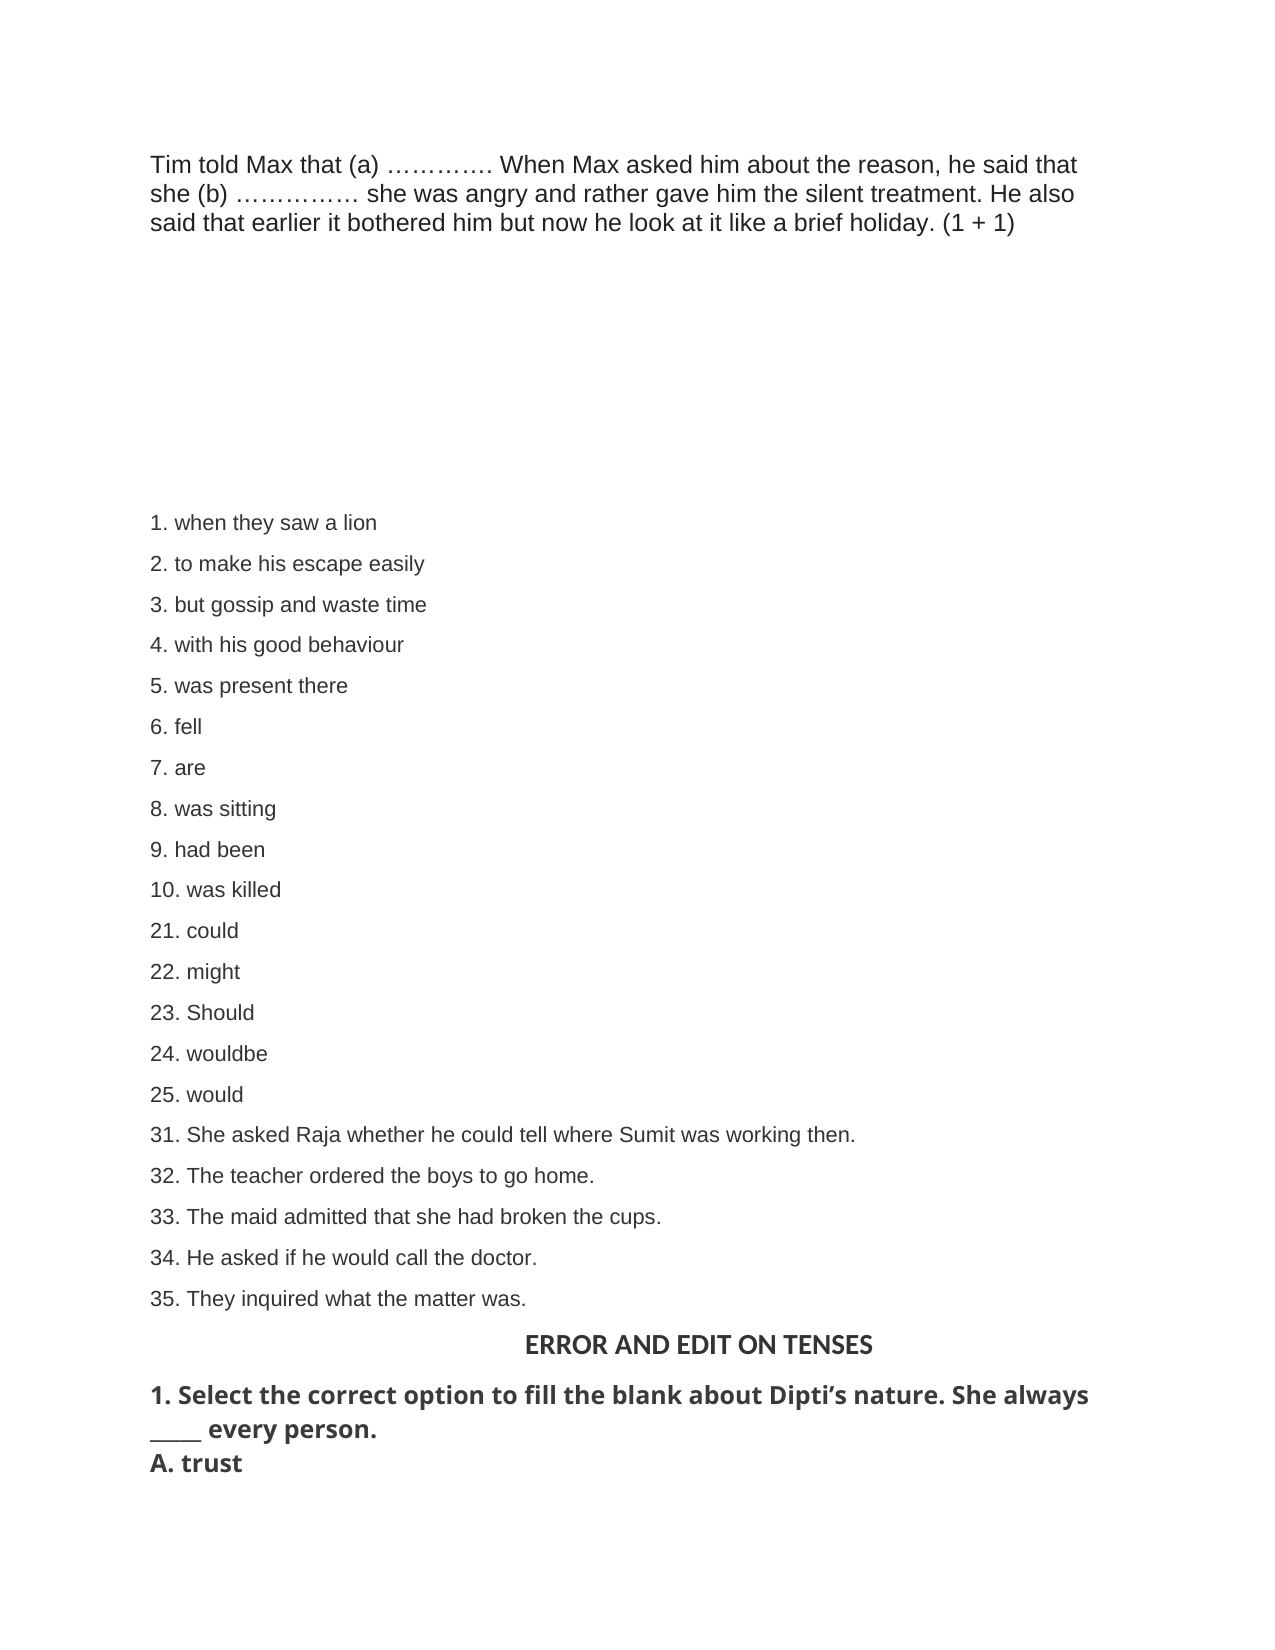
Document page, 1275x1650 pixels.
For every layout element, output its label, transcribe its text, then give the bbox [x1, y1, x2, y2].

text 31. She asked Raja whether he could tell where Sumit was working then. [150, 1122, 1125, 1147]
text 6. fell [150, 714, 1125, 739]
text 1. when they saw a lion [150, 510, 1125, 535]
text 2. to make his escape easily [150, 551, 1125, 576]
text A. trust [150, 1446, 1125, 1480]
text 5. was present there [150, 673, 1125, 698]
text 33. The maid admitted that she had broken the cups. [150, 1204, 1125, 1229]
text 23. Should [150, 1000, 1125, 1025]
text 4. with his good behaviour [150, 632, 1125, 657]
text 21. could [150, 918, 1125, 943]
text 35. They inquired what the matter was. [150, 1286, 1125, 1311]
text 10. was killed [150, 877, 1125, 902]
text 32. The teacher ordered the boys to go home. [150, 1163, 1125, 1188]
text ERROR AND EDIT ON TENSES [150, 1326, 1125, 1362]
text 34. He asked if he would call the doctor. [150, 1245, 1125, 1270]
text 3. but gossip and waste time [150, 591, 1125, 617]
text 8. was sitting [150, 796, 1125, 821]
text 1. Select the correct option to fill the blank about Dipti’s nature. She always _____ every person. [150, 1378, 1125, 1446]
text 24. wouldbe [150, 1041, 1125, 1066]
text 22. might [150, 959, 1125, 984]
text Tim told Max that (a) …………. When Max asked him about the reason, he said that she (b) …………… she was angry and rather gave him the silent treatment. He also said that earlier it bothered him but now he look at it like a brief holiday. (1 + 1) [150, 150, 1125, 265]
text 9. had been [150, 836, 1125, 862]
text 25. would [150, 1081, 1125, 1107]
text 7. are [150, 755, 1125, 780]
